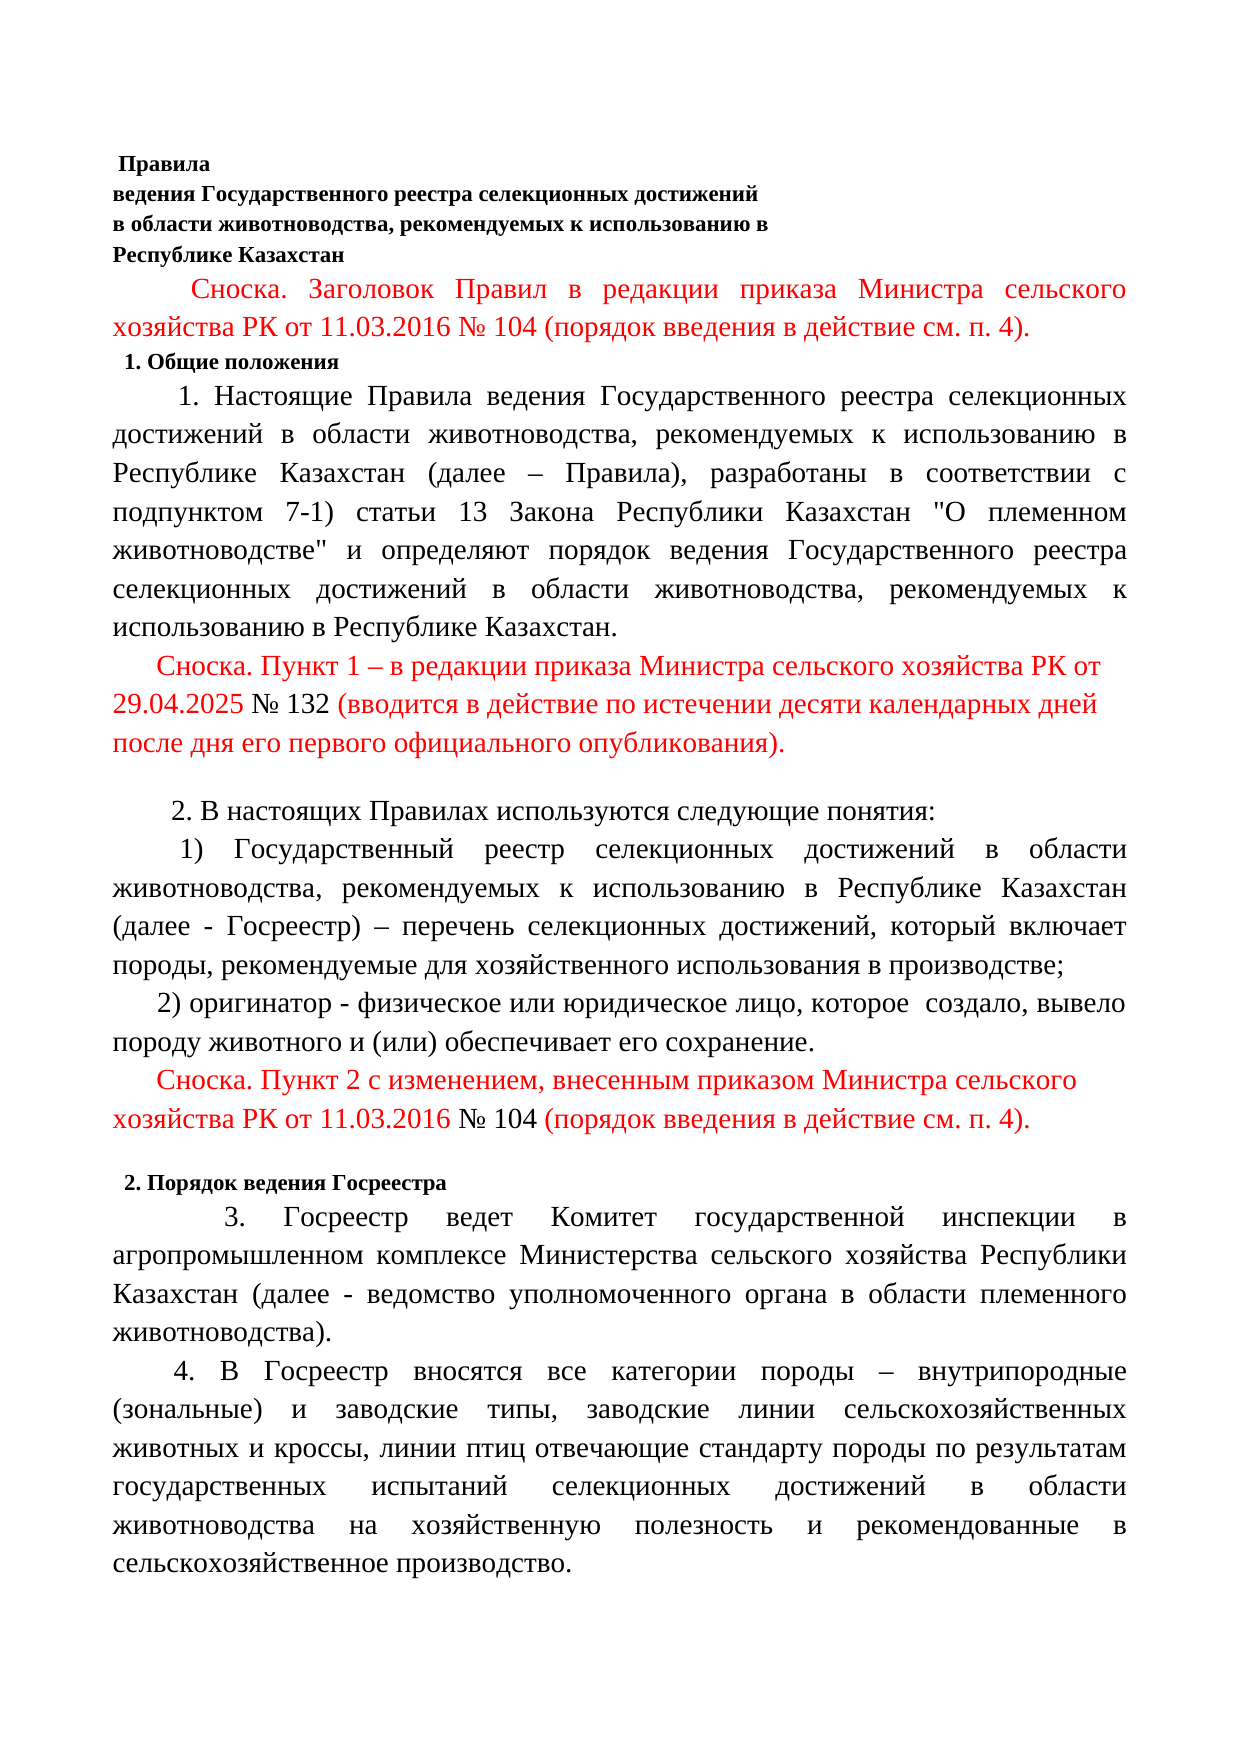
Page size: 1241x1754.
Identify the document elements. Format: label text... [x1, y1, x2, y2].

text 1. Настоящие Правила ведения Государственного реестра селекционных достижений в области животноводства, рекомендуемых к использованию в Республике Казахстан (далее – Правила), разработаны в соответствии с подпунктом 7-1) статьи 13 Закона Республики Казахстан "О племенном животноводстве" и определяют порядок ведения Государственного реестра селекционных достижений в области животноводства, рекомендуемых к использованию в Республике Казахстан. [112, 378, 1128, 643]
text Сноска. Заголовок Правил в редакции приказа Министра сельского хозяйства РК от 11.03.2016 № 104 (порядок введения в действие см. п. 4). [112, 271, 1128, 343]
text 2) оригинатор - физическое или юридическое лицо, которое создало, вывело породу животного и (или) обеспечивает его сохранение. [112, 985, 1128, 1057]
text 3. Госреестр ведет Комитет государственной инспекции в агропромышленном комплексе Министерства сельского хозяйства Республики Казахстан (далее - ведомство уполномоченного органа в области племенного животноводства). [112, 1199, 1128, 1348]
text 2. В настоящих Правилах используются следующие понятия: [112, 793, 1128, 826]
text Сноска. Пункт 2 с изменением, внесенным приказом Министра сельского хозяйства РК от 11.03.2016 № 104 (порядок введения в действие см. п. 4). [112, 1062, 1128, 1165]
text 1) Государственный реестр селекционных достижений в области животноводства, рекомендуемых к использованию в Республике Казахстан (далее - Госреестр) – перечень селекционных достижений, который включает породы, рекомендуемые для хозяйственного использования в производстве; [112, 831, 1128, 980]
text Правила ведения Государственного реестра селекционных достижений в области животноводства, рекомендуемых к использованию в Республике Казахстан [112, 150, 1128, 267]
text 1. Общие положения [112, 348, 1128, 374]
text 2. Порядок ведения Госреестра [112, 1168, 1128, 1195]
text Сноска. Пункт 1 – в редакции приказа Министра сельского хозяйства РК от 29.04.2025 № 132 (вводится в действие по истечении десяти календарных дней после дня его первого официального опубликования). [112, 648, 1128, 789]
text 4. В Госреестр вносятся все категории породы – внутрипородные (зональные) и заводские типы, заводские линии сельскохозяйственных животных и кроссы, линии птиц отвечающие стандарту породы по результатам государственных испытаний селекционных достижений в области животноводства на хозяйственную полезность и рекомендованные в сельскохозяйственное производство. [112, 1353, 1128, 1579]
